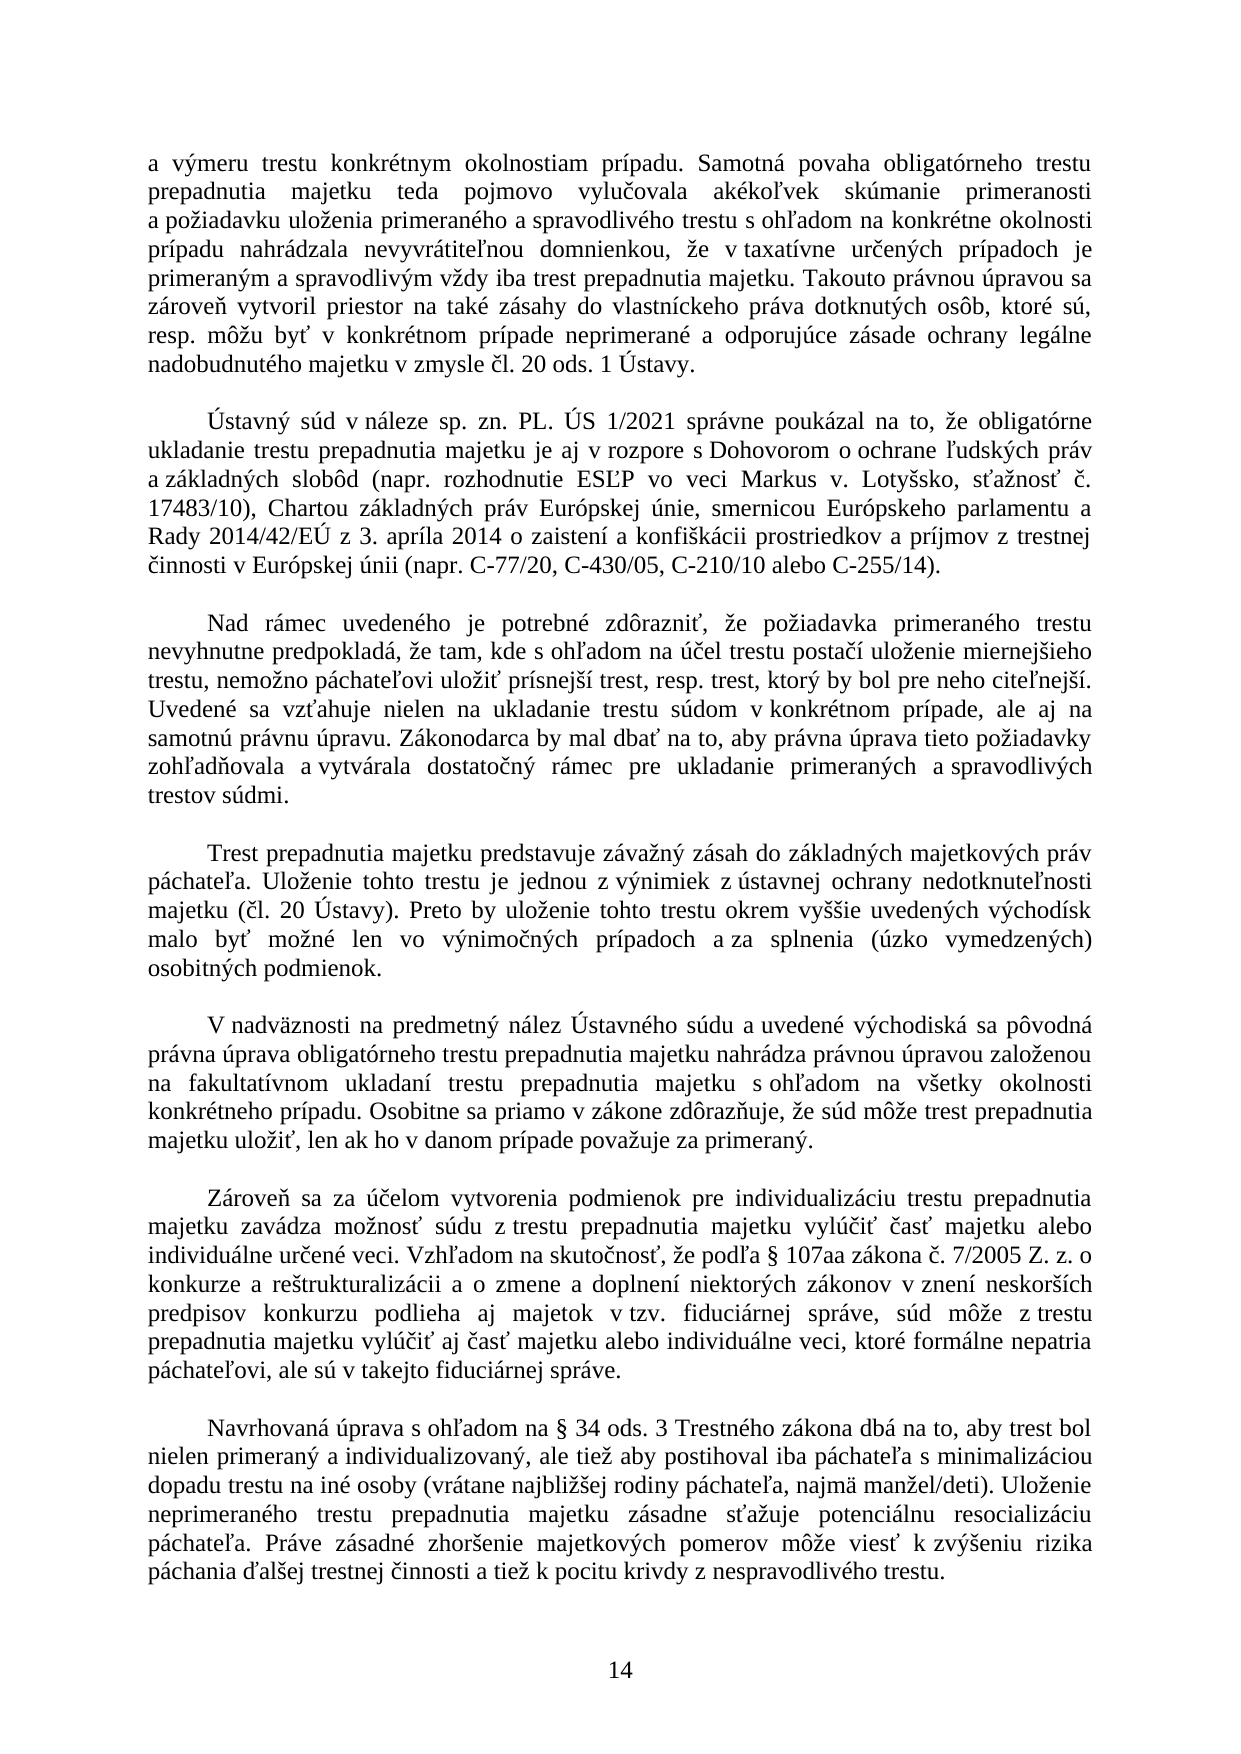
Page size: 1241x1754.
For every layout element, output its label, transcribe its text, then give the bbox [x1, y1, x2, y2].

text Zároveň sa za účelom vytvorenia podmienok pre individualizáciu trestu prepadnutia majetku zavádza možnosť súdu z trestu prepadnutia majetku vylúčiť časť majetku alebo individuálne určené veci. Vzhľadom na skutočnosť, že podľa § 107aa zákona č. 7/2005 Z. z. o konkurze a reštrukturalizácii a o zmene a doplnení niektorých zákonov v znení neskorších predpisov konkurzu podlieha aj majetok v tzv. fiduciárnej správe, súd môže z trestu prepadnutia majetku vylúčiť aj časť majetku alebo individuálne veci, ktoré formálne nepatria páchateľovi, ale sú v takejto fiduciárnej správe. [148, 1183, 1092, 1384]
text Ústavný súd v náleze sp. zn. PL. ÚS 1/2021 správne poukázal na to, že obligatórne ukladanie trestu prepadnutia majetku je aj v rozpore s Dohovorom o ochrane ľudských práv a základných slobôd (napr. rozhodnutie ESĽP vo veci Markus v. Lotyšsko, sťažnosť č. 17483/10), Chartou základných práv Európskej únie, smernicou Európskeho parlamentu a Rady 2014/42/EÚ z 3. apríla 2014 o zaistení a konfiškácii prostriedkov a príjmov z trestnej činnosti v Európskej únii (napr. C-77/20, C-430/05, C-210/10 alebo C-255/14). [148, 406, 1092, 579]
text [148, 148, 1092, 378]
text Nad rámec uvedeného je potrebné zdôrazniť, že požiadavka primeraného trestu nevyhnutne predpokladá, že tam, kde s ohľadom na účel trestu postačí uloženie miernejšieho trestu, nemožno páchateľovi uložiť prísnejší trest, resp. trest, ktorý by bol pre neho citeľnejší. Uvedené sa vzťahuje nielen na ukladanie trestu súdom v konkrétnom prípade, ale aj na samotnú právnu úpravu. Zákonodarca by mal dbať na to, aby právna úprava tieto požiadavky zohľadňovala a vytvárala dostatočný rámec pre ukladanie primeraných a spravodlivých trestov súdmi. [148, 608, 1092, 809]
text V nadväznosti na predmetný nález Ústavného súdu a uvedené východiská sa pôvodná právna úprava obligatórneho trestu prepadnutia majetku nahrádza právnou úpravou založenou na fakultatívnom ukladaní trestu prepadnutia majetku s ohľadom na všetky okolnosti konkrétneho prípadu. Osobitne sa priamo v zákone zdôrazňuje, že súd môže trest prepadnutia majetku uložiť, len ak ho v danom prípade považuje za primeraný. [148, 1010, 1092, 1154]
text Trest prepadnutia majetku predstavuje závažný zásah do základných majetkových práv páchateľa. Uloženie tohto trestu je jednou z výnimiek z ústavnej ochrany nedotknuteľnosti majetku (čl. 20 Ústavy). Preto by uloženie tohto trestu okrem vyššie uvedených východísk malo byť možné len vo výnimočných prípadoch a za splnenia (úzko vymedzených) osobitných podmienok. [148, 838, 1092, 981]
text Navrhovaná úprava s ohľadom na § 34 ods. 3 Trestného zákona dbá na to, aby trest bol nielen primeraný a individualizovaný, ale tiež aby postihoval iba páchateľa s minimalizáciou dopadu trestu na iné osoby (vrátane najbližšej rodiny páchateľa, najmä manžel/deti). Uloženie neprimeraného trestu prepadnutia majetku zásadne sťažuje potenciálnu resocializáciu páchateľa. Práve zásadné zhoršenie majetkových pomerov môže viesť k zvýšeniu rizika páchania ďalšej trestnej činnosti a tiež k pocitu krivdy z nespravodlivého trestu. [148, 1413, 1092, 1585]
